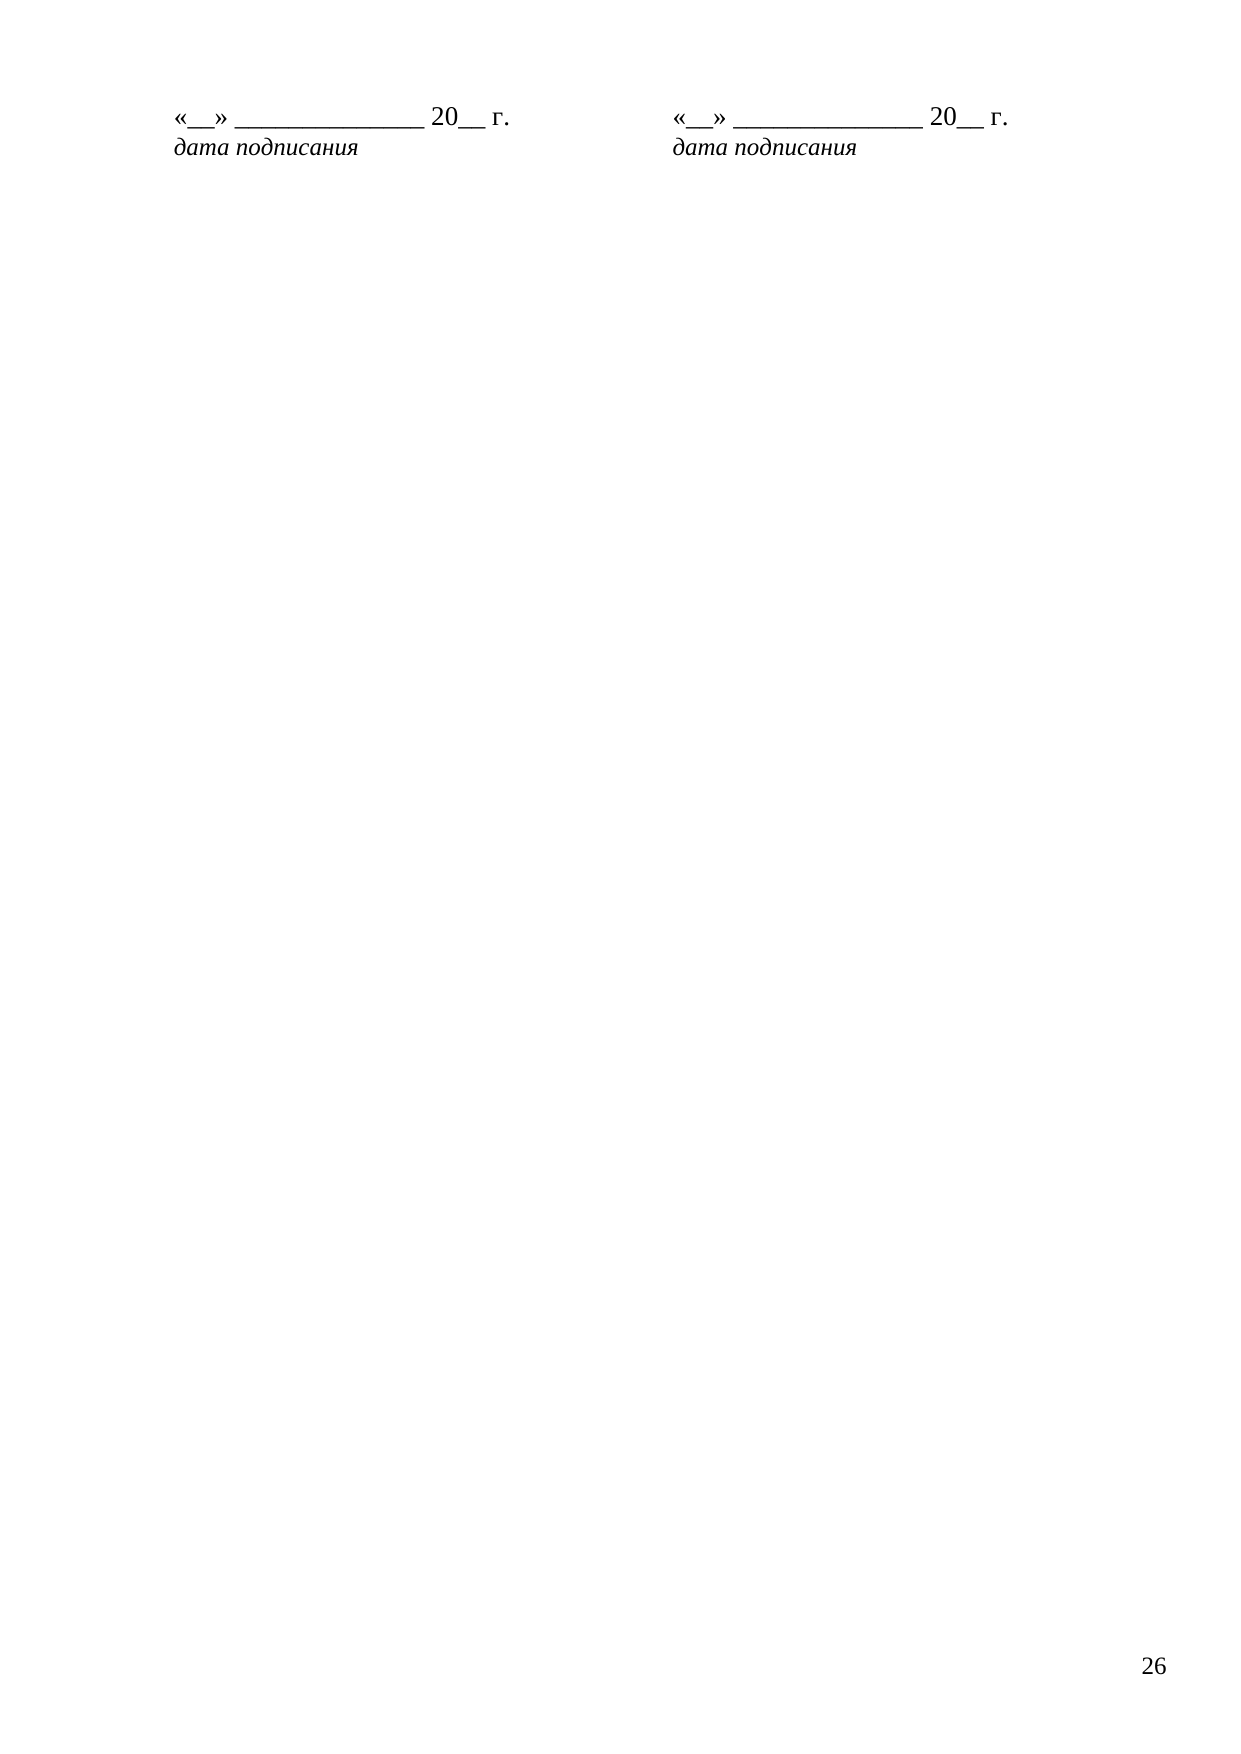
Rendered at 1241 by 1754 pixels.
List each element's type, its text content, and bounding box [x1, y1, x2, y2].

table_cell дата подписания [661, 132, 1159, 160]
table_cell «__» ______________ 20__ г. [163, 100, 661, 132]
table_cell дата подписания [163, 132, 661, 160]
table_cell «__» ______________ 20__ г. [661, 100, 1159, 132]
